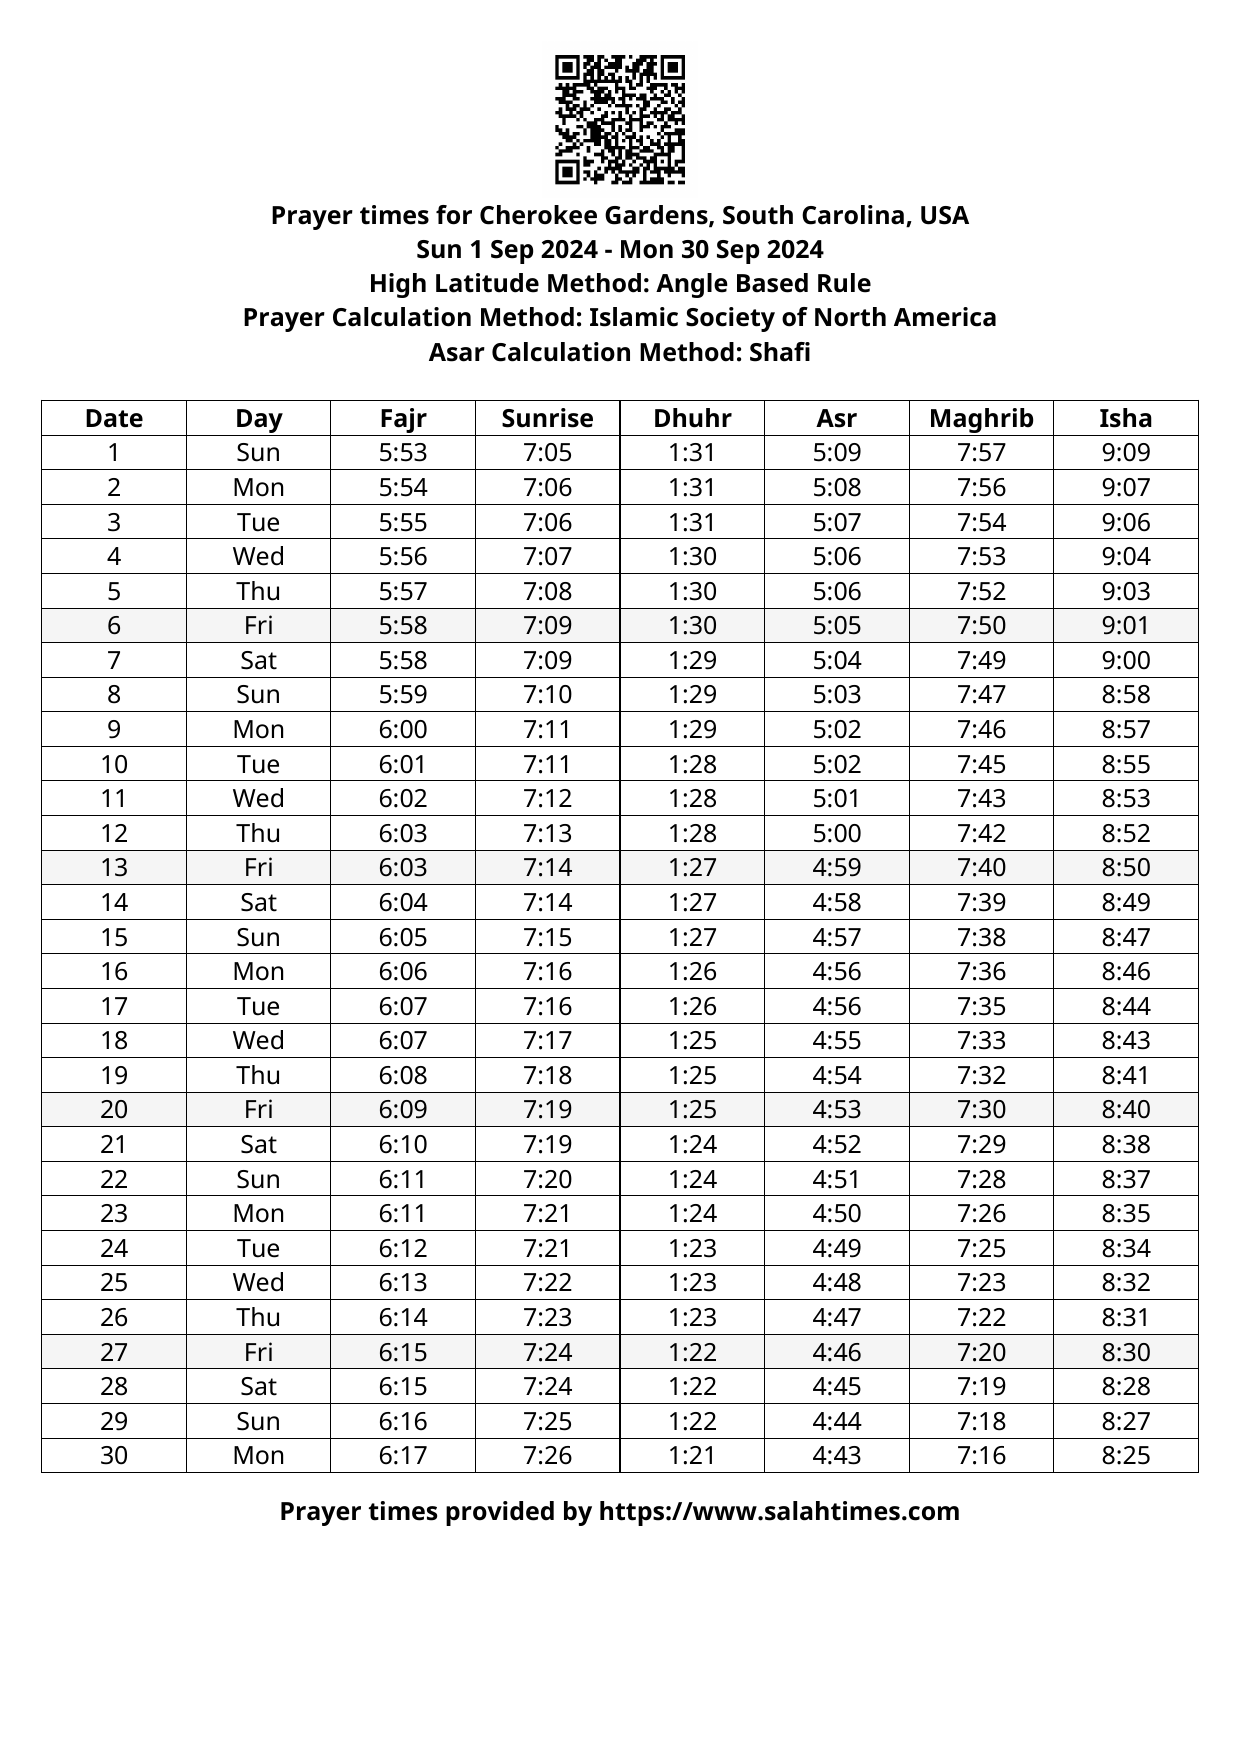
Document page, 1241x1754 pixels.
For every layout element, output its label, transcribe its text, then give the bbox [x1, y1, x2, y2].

table_cell 6:05 [331, 920, 475, 953]
table_cell 1:31 [621, 505, 764, 538]
table_cell 4:54 [765, 1058, 909, 1092]
table_cell 1:31 [621, 470, 764, 504]
table_cell 7:06 [476, 505, 619, 538]
table_cell 20 [42, 1093, 186, 1126]
table_cell Mon [187, 712, 330, 746]
table_cell Sat [187, 643, 330, 677]
table_cell 7:47 [910, 678, 1053, 711]
table_cell 8:47 [1054, 920, 1198, 953]
table_cell 7:18 [910, 1404, 1053, 1437]
table_cell 5:05 [765, 609, 909, 642]
table_cell 11 [42, 781, 186, 815]
table_cell 4:52 [765, 1127, 909, 1161]
table_cell 19 [42, 1058, 186, 1092]
table_cell 5:54 [331, 470, 475, 504]
table_cell 7 [42, 643, 186, 677]
table_cell 17 [42, 989, 186, 1022]
text High Latitude Method: Angle Based Rule [42, 266, 1198, 300]
table_cell 27 [42, 1335, 186, 1368]
table_cell 5:53 [331, 436, 475, 469]
table_cell 7:25 [910, 1231, 1053, 1264]
table_cell 5:57 [331, 574, 475, 607]
table_cell 7:17 [476, 1024, 619, 1057]
table_cell 5:58 [331, 609, 475, 642]
table_cell 8:44 [1054, 989, 1198, 1022]
table_cell 6:03 [331, 816, 475, 849]
table_cell 7:09 [476, 609, 619, 642]
text Asar Calculation Method: Shafi [42, 334, 1198, 368]
table_cell 5:08 [765, 470, 909, 504]
table_cell 8:57 [1054, 712, 1198, 746]
table_cell 8:27 [1054, 1404, 1198, 1437]
table_cell 4 [42, 539, 186, 573]
table_cell 4:58 [765, 885, 909, 919]
table_cell 5:04 [765, 643, 909, 677]
table_cell 5:03 [765, 678, 909, 711]
table_cell 9:01 [1054, 609, 1198, 642]
table_cell 22 [42, 1162, 186, 1195]
table_cell 6:02 [331, 781, 475, 815]
table_cell 7:16 [910, 1439, 1053, 1472]
table_cell Wed [187, 539, 330, 573]
table_cell 7:21 [476, 1196, 619, 1230]
table_cell Tue [187, 747, 330, 780]
table_cell 8:49 [1054, 885, 1198, 919]
table_cell 4:55 [765, 1024, 909, 1057]
table_cell 1:31 [621, 436, 764, 469]
table_cell 7:24 [476, 1335, 619, 1368]
table_cell 9:00 [1054, 643, 1198, 677]
table_cell 1:30 [621, 539, 764, 573]
table_cell 5:02 [765, 747, 909, 780]
table_cell 4:50 [765, 1196, 909, 1230]
table_cell 8:37 [1054, 1162, 1198, 1195]
table_cell 25 [42, 1266, 186, 1299]
table_cell 4:57 [765, 920, 909, 953]
table_cell 8:46 [1054, 954, 1198, 988]
table_cell 1:28 [621, 747, 764, 780]
table_cell 7:09 [476, 643, 619, 677]
table_cell 6:03 [331, 851, 475, 884]
table_cell Mon [187, 954, 330, 988]
table_cell 9:07 [1054, 470, 1198, 504]
table_cell 1:24 [621, 1127, 764, 1161]
table_cell 12 [42, 816, 186, 849]
table_cell 5:09 [765, 436, 909, 469]
table_cell 23 [42, 1196, 186, 1230]
table_cell 7:26 [476, 1439, 619, 1472]
table_cell 7:10 [476, 678, 619, 711]
table_cell 1:29 [621, 678, 764, 711]
table_cell 1:22 [621, 1335, 764, 1368]
table_cell 8:30 [1054, 1335, 1198, 1368]
table_cell 6:07 [331, 989, 475, 1022]
table_cell 7:19 [910, 1369, 1053, 1403]
table_cell 6:13 [331, 1266, 475, 1299]
table_cell 9:03 [1054, 574, 1198, 607]
table_cell 6:10 [331, 1127, 475, 1161]
table_cell 7:23 [910, 1266, 1053, 1299]
table_cell 2 [42, 470, 186, 504]
table_cell 8:31 [1054, 1300, 1198, 1334]
table_cell 7:45 [910, 747, 1053, 780]
table_cell 7:23 [476, 1300, 619, 1334]
table_cell 7:13 [476, 816, 619, 849]
table_cell 7:42 [910, 816, 1053, 849]
table_cell 1:24 [621, 1196, 764, 1230]
table_cell 4:51 [765, 1162, 909, 1195]
table_cell 4:49 [765, 1231, 909, 1264]
table_cell Fri [187, 851, 330, 884]
table_cell 7:22 [910, 1300, 1053, 1334]
table_cell 7:33 [910, 1024, 1053, 1057]
table_cell 7:19 [476, 1127, 619, 1161]
table_cell 5:01 [765, 781, 909, 815]
table_cell 7:07 [476, 539, 619, 573]
table_cell Sat [187, 1369, 330, 1403]
table_cell Wed [187, 1266, 330, 1299]
table_cell 7:18 [476, 1058, 619, 1092]
table_cell 7:30 [910, 1093, 1053, 1126]
table_cell 5:07 [765, 505, 909, 538]
table_cell 1:24 [621, 1162, 764, 1195]
table_cell 29 [42, 1404, 186, 1437]
table_cell 5:06 [765, 539, 909, 573]
table_cell 1:21 [621, 1439, 764, 1472]
table_cell 6:07 [331, 1024, 475, 1057]
table_cell 4:47 [765, 1300, 909, 1334]
table_cell Thu [187, 1300, 330, 1334]
table_cell 7:11 [476, 747, 619, 780]
table_cell 1:29 [621, 712, 764, 746]
table_header Day [187, 401, 330, 434]
table_cell 8:28 [1054, 1369, 1198, 1403]
table_cell Sat [187, 885, 330, 919]
table_cell 5 [42, 574, 186, 607]
table_cell 7:32 [910, 1058, 1053, 1092]
table_cell Sun [187, 1162, 330, 1195]
table_cell 1:27 [621, 885, 764, 919]
table_cell 6:12 [331, 1231, 475, 1264]
table_cell 1:25 [621, 1058, 764, 1092]
table_cell 9:06 [1054, 505, 1198, 538]
table_cell 26 [42, 1300, 186, 1334]
table_cell 16 [42, 954, 186, 988]
table_cell 9:09 [1054, 436, 1198, 469]
table_cell 7:22 [476, 1266, 619, 1299]
table_cell 7:29 [910, 1127, 1053, 1161]
table_cell 5:59 [331, 678, 475, 711]
table_cell Sat [187, 1127, 330, 1161]
table_cell 7:49 [910, 643, 1053, 677]
table_cell Thu [187, 1058, 330, 1092]
table_cell 7:57 [910, 436, 1053, 469]
table_cell 6:04 [331, 885, 475, 919]
table_cell 4:45 [765, 1369, 909, 1403]
table_cell 1:25 [621, 1093, 764, 1126]
table_cell 7:14 [476, 885, 619, 919]
table_cell Wed [187, 781, 330, 815]
table_cell 30 [42, 1439, 186, 1472]
table_cell 8:43 [1054, 1024, 1198, 1057]
table_cell 18 [42, 1024, 186, 1057]
table_cell 8:53 [1054, 781, 1198, 815]
table_cell 7:56 [910, 470, 1053, 504]
table_cell 7:53 [910, 539, 1053, 573]
table_cell Sun [187, 1404, 330, 1437]
table_cell 7:05 [476, 436, 619, 469]
table_header Asr [765, 401, 909, 434]
table_cell 6:11 [331, 1162, 475, 1195]
picture [542, 41, 699, 198]
table_cell 1 [42, 436, 186, 469]
table_cell 7:12 [476, 781, 619, 815]
table_cell 7:38 [910, 920, 1053, 953]
table_cell 7:24 [476, 1369, 619, 1403]
table_cell 4:53 [765, 1093, 909, 1126]
table_cell 5:55 [331, 505, 475, 538]
text Sun 1 Sep 2024 - Mon 30 Sep 2024 [42, 232, 1198, 266]
table_cell 7:06 [476, 470, 619, 504]
table_cell Fri [187, 1093, 330, 1126]
table_cell 4:56 [765, 954, 909, 988]
table_cell 1:30 [621, 609, 764, 642]
table_cell 7:11 [476, 712, 619, 746]
table_cell Sun [187, 436, 330, 469]
table_cell 5:56 [331, 539, 475, 573]
table_cell 8:35 [1054, 1196, 1198, 1230]
table_cell 28 [42, 1369, 186, 1403]
table_cell 8:40 [1054, 1093, 1198, 1126]
table_cell 6:15 [331, 1335, 475, 1368]
table_cell 3 [42, 505, 186, 538]
table_cell 8:25 [1054, 1439, 1198, 1472]
table_cell 7:14 [476, 851, 619, 884]
table_cell Thu [187, 574, 330, 607]
table_cell Mon [187, 470, 330, 504]
table_cell 1:27 [621, 851, 764, 884]
table_header Sunrise [476, 401, 619, 434]
table_cell 7:20 [910, 1335, 1053, 1368]
table_cell 6:11 [331, 1196, 475, 1230]
table_cell 1:28 [621, 816, 764, 849]
text Prayer Calculation Method: Islamic Society of North America [42, 300, 1198, 334]
table_cell 1:27 [621, 920, 764, 953]
table_cell 7:20 [476, 1162, 619, 1195]
table_cell 6:06 [331, 954, 475, 988]
table_cell 6:00 [331, 712, 475, 746]
table_cell Fri [187, 609, 330, 642]
table_cell 7:08 [476, 574, 619, 607]
table_cell 6:14 [331, 1300, 475, 1334]
table_cell 1:26 [621, 954, 764, 988]
table_cell 1:22 [621, 1369, 764, 1403]
table_cell Tue [187, 1231, 330, 1264]
table_cell 8:50 [1054, 851, 1198, 884]
table_cell 6:16 [331, 1404, 475, 1437]
table_cell 8 [42, 678, 186, 711]
table_cell 7:15 [476, 920, 619, 953]
table_header Maghrib [910, 401, 1053, 434]
table_cell 7:36 [910, 954, 1053, 988]
table_cell 9 [42, 712, 186, 746]
table_cell 7:16 [476, 954, 619, 988]
table_cell 6:09 [331, 1093, 475, 1126]
table_cell 8:34 [1054, 1231, 1198, 1264]
table_cell 6:08 [331, 1058, 475, 1092]
table_cell 8:38 [1054, 1127, 1198, 1161]
table_cell 1:25 [621, 1024, 764, 1057]
table_cell 6:17 [331, 1439, 475, 1472]
table_cell 7:25 [476, 1404, 619, 1437]
table_cell Mon [187, 1439, 330, 1472]
table_cell 1:30 [621, 574, 764, 607]
table_cell 5:02 [765, 712, 909, 746]
table_cell Tue [187, 989, 330, 1022]
table_cell 7:39 [910, 885, 1053, 919]
table_cell 1:26 [621, 989, 764, 1022]
table_cell 4:46 [765, 1335, 909, 1368]
table_cell 1:29 [621, 643, 764, 677]
table_cell Thu [187, 816, 330, 849]
table_cell 10 [42, 747, 186, 780]
table_cell 4:48 [765, 1266, 909, 1299]
table_cell Fri [187, 1335, 330, 1368]
table_cell 15 [42, 920, 186, 953]
table_cell 1:23 [621, 1231, 764, 1264]
table_cell 6:15 [331, 1369, 475, 1403]
table_cell 21 [42, 1127, 186, 1161]
table_cell 4:56 [765, 989, 909, 1022]
table_cell Tue [187, 505, 330, 538]
text Prayer times for Cherokee Gardens, South Carolina, USA [42, 198, 1198, 232]
table_cell 1:23 [621, 1300, 764, 1334]
table_cell 13 [42, 851, 186, 884]
table_cell 8:52 [1054, 816, 1198, 849]
table_cell 1:23 [621, 1266, 764, 1299]
table_cell 4:43 [765, 1439, 909, 1472]
table_cell 7:16 [476, 989, 619, 1022]
table_cell 7:43 [910, 781, 1053, 815]
table_cell 7:46 [910, 712, 1053, 746]
table_cell 6:01 [331, 747, 475, 780]
table_cell 5:58 [331, 643, 475, 677]
table_cell 4:59 [765, 851, 909, 884]
table_cell Mon [187, 1196, 330, 1230]
table_header Isha [1054, 401, 1198, 434]
table_cell 8:58 [1054, 678, 1198, 711]
table_cell 7:50 [910, 609, 1053, 642]
table_cell 7:54 [910, 505, 1053, 538]
table_cell 8:32 [1054, 1266, 1198, 1299]
table_cell 7:26 [910, 1196, 1053, 1230]
table_cell 6 [42, 609, 186, 642]
table_cell Wed [187, 1024, 330, 1057]
table_cell 1:28 [621, 781, 764, 815]
table_cell 7:21 [476, 1231, 619, 1264]
table_cell 8:41 [1054, 1058, 1198, 1092]
table_cell 1:22 [621, 1404, 764, 1437]
table_cell Sun [187, 678, 330, 711]
table_header Dhuhr [621, 401, 764, 434]
table_cell 5:06 [765, 574, 909, 607]
table_cell 4:44 [765, 1404, 909, 1437]
table_cell Sun [187, 920, 330, 953]
table_header Fajr [331, 401, 475, 434]
table_cell 9:04 [1054, 539, 1198, 573]
table_cell 5:00 [765, 816, 909, 849]
text Prayer times provided by https://www.salahtimes.com [42, 1494, 1198, 1528]
table_cell 7:35 [910, 989, 1053, 1022]
table_cell 24 [42, 1231, 186, 1264]
table_cell 8:55 [1054, 747, 1198, 780]
table_cell 7:28 [910, 1162, 1053, 1195]
table_cell 14 [42, 885, 186, 919]
table_cell 7:19 [476, 1093, 619, 1126]
table_header Date [42, 401, 186, 434]
table_cell 7:40 [910, 851, 1053, 884]
table_cell 7:52 [910, 574, 1053, 607]
